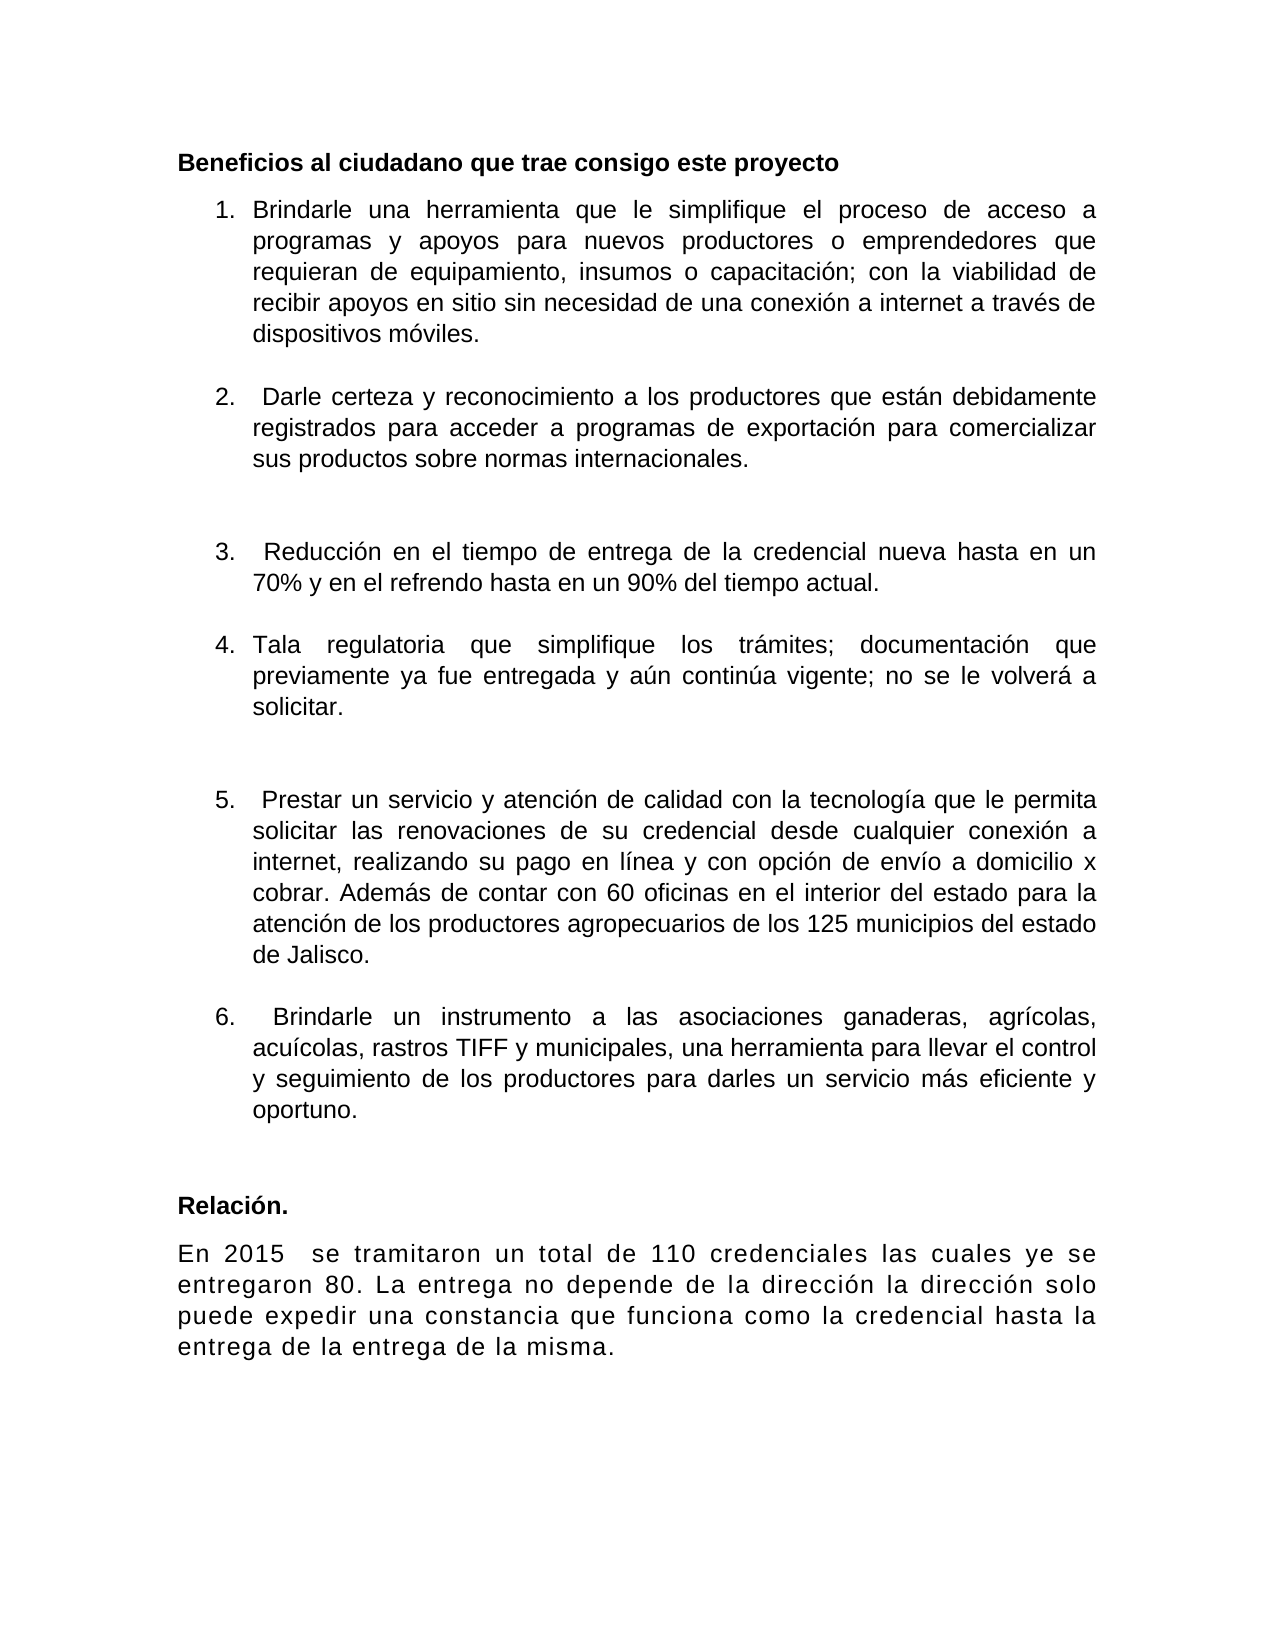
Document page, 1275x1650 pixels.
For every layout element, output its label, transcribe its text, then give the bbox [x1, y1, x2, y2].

list Brindarle un instrumento a las asociaciones ganaderas, agrícolas, acuícolas, rastros TIFF y municipales, una herramienta para llevar el control y seguimiento de los productores para darles un servicio más eficiente y oportuno. [215, 1002, 1098, 1124]
list Tala regulatoria que simplifique los trámites; documentación que previamente ya fue entregada y aún continúa vigente; no se le volverá a solicitar. [215, 630, 1098, 721]
list Reducción en el tiempo de entrega de la credencial nueva hasta en un 70% y en el refrendo hasta en un 90% del tiempo actual. [215, 537, 1098, 597]
text Beneficios al ciudadano que trae consigo este proyecto [177, 148, 1098, 176]
list Darle certeza y reconocimiento a los productores que están debidamente registrados para acceder a programas de exportación para comercializar sus productos sobre normas internacionales. [215, 382, 1098, 472]
text En 2015 se tramitaron un total de 110 credenciales las cuales ye se entregaron 80. La entrega no depende de la dirección la dirección solo puede expedir una constancia que funciona como la credencial hasta la entrega de la entrega de la misma. [177, 1329, 1098, 1361]
list Prestar un servicio y atención de calidad con la tecnología que le permita solicitar las renovaciones de su credencial desde cualquier conexión a internet, realizando su pago en línea y con opción de envío a domicilio x cobrar. Además de contar con 60 oficinas en el interior del estado para la atención de los productores agropecuarios de los 125 municipios del estado de Jalisco. [215, 785, 1098, 969]
list Brindarle una herramienta que le simplifique el proceso de acceso a programas y apoyos para nuevos productores o emprendedores que requieran de equipamiento, insumos o capacitación; con la viabilidad de recibir apoyos en sitio sin necesidad de una conexión a internet a través de dispositivos móviles. [215, 195, 1098, 348]
text Relación. [177, 1191, 1098, 1220]
